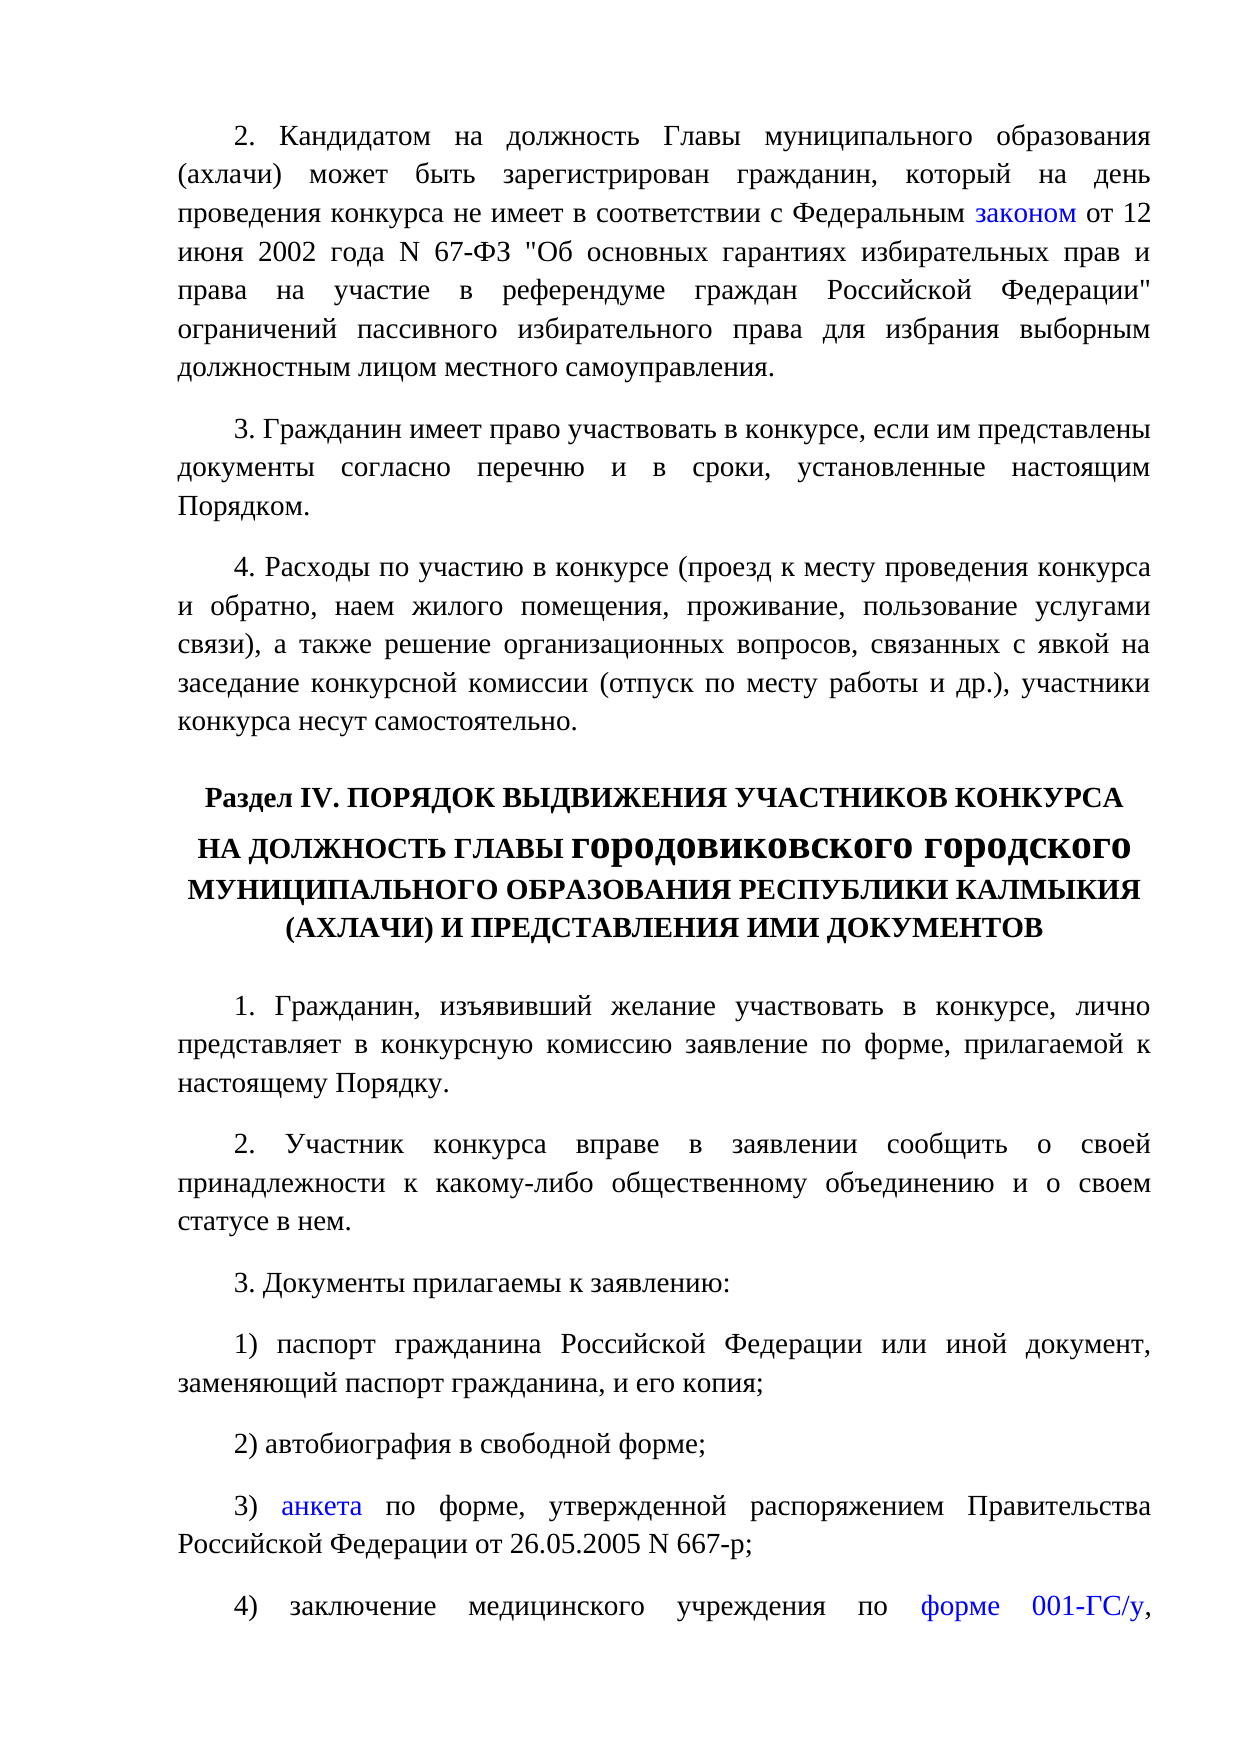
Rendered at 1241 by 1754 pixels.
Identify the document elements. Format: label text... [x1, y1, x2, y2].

text НА ДОЛЖНОСТЬ ГЛАВЫ городовиковского городского МУНИЦИПАЛЬНОГО ОБРАЗОВАНИЯ РЕСПУБЛИКИ КАЛМЫКИЯ (АХЛАЧИ) И ПРЕДСТАВЛЕНИЯ ИМИ ДОКУМЕНТОВ [177, 819, 1152, 944]
text 1) паспорт гражданина Российской Федерации или иной документ, заменяющий паспорт гражданина, и его копия; [177, 1326, 1152, 1398]
text 2. Участник конкурса вправе в заявлении сообщить о своей принадлежности к какому-либо общественному объединению и о своем статусе в нем. [177, 1126, 1152, 1237]
text 3. Гражданин имеет право участвовать в конкурсе, если им представлены документы согласно перечню и в сроки, установленные настоящим Порядком. [177, 411, 1152, 521]
text 4. Расходы по участию в конкурсе (проезд к месту проведения конкурса и обратно, наем жилого помещения, проживание, пользование услугами связи), а также решение организационных вопросов, связанных с явкой на заседание конкурсной комиссии (отпуск по месту работы и др.), участники конкурса несут самостоятельно. [177, 549, 1152, 737]
text 3) анкета по форме, утвержденной распоряжением Правительства Российской Федерации от 26.05.2005 N 667-р; [177, 1488, 1152, 1560]
text 1. Гражданин, изъявивший желание участвовать в конкурсе, лично представляет в конкурсную комиссию заявление по форме, прилагаемой к настоящему Порядку. [177, 988, 1152, 1098]
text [177, 1588, 1152, 1621]
text 3. Документы прилагаемы к заявлению: [177, 1265, 1152, 1298]
text Раздел IV. ПОРЯДОК ВЫДВИЖЕНИЯ УЧАСТНИКОВ КОНКУРСА [177, 781, 1152, 814]
text 2. Кандидатом на должность Главы муниципального образования (ахлачи) может быть зарегистрирован гражданин, который на день проведения конкурса не имеет в соответствии с Федеральным законом от 12 июня 2002 года N 67-ФЗ "Об основных гарантиях избирательных прав и права на участие в референдуме граждан Российской Федерации" ограничений пассивного избирательного права для избрания выборным должностным лицом местного самоуправления. [177, 118, 1152, 383]
text 2) автобиография в свободной форме; [177, 1426, 1152, 1460]
